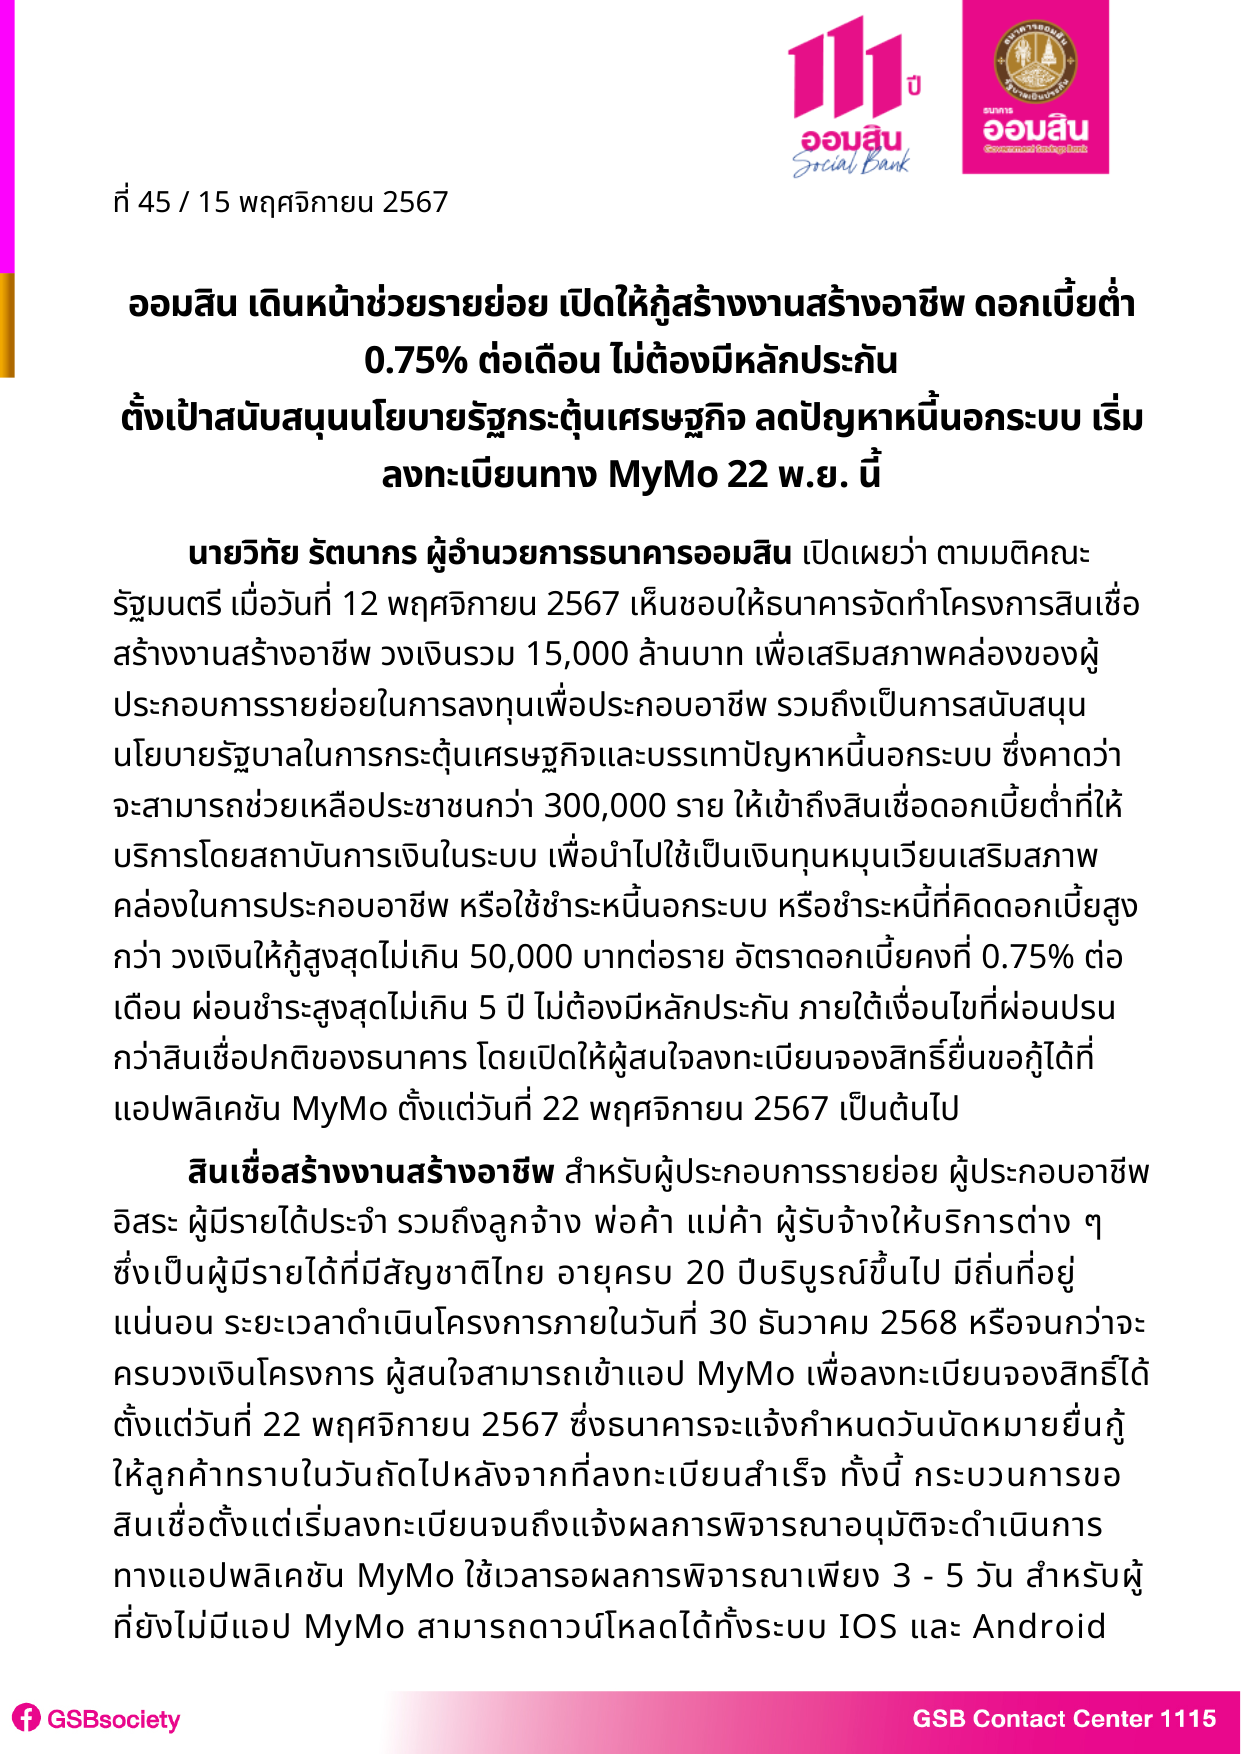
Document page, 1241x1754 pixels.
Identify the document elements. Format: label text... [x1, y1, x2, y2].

picture [0, 0, 15, 378]
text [112, 1148, 1152, 1653]
text ออมสิน เดินหน้าช่วยรายย่อย เปิดให้กู้สร้างงานสร้างอาชีพ ดอกเบี้ยต่ำ 0.75% ต่อเดือน ไม่ต้องมีหลักประกัน [112, 277, 1152, 390]
text ที่ 45 / 15 พฤศจิกายน 2567 [112, 181, 1114, 226]
picture [0, 1683, 1241, 1754]
picture [767, 0, 1139, 218]
text ตั้งเป้าสนับสนุนนโยบายรัฐกระตุ้นเศรษฐกิจ ลดปัญหาหนี้นอกระบบ เริ่มลงทะเบียนทาง MyMo 22 พ.ย. นี้ [112, 390, 1152, 504]
text นายวิทัย รัตนากร ผู้อำนวยการธนาคารออมสิน เปิดเผยว่า ตามมติคณะรัฐมนตรี เมื่อวันที่ 12 พฤศจิกายน 2567 เห็นชอบให้ธนาคารจัดทำโครงการสินเชื่อสร้างงานสร้างอาชีพ วงเงินรวม 15,000 ล้านบาท เพื่อเสริมสภาพคล่องของผู้ประกอบการรายย่อยในการลงทุนเพื่อประกอบอาชีพ รวมถึงเป็นการสนับสนุนนโยบายรัฐบาลในการกระตุ้นเศรษฐกิจและบรรเทาปัญหาหนี้นอกระบบ ซึ่งคาดว่าจะสามารถช่วยเหลือประชาชนกว่า 300,000 ราย ให้เข้าถึงสินเชื่อดอกเบี้ยต่ำที่ให้บริการโดยสถาบันการเงินในระบบ เพื่อนำไปใช้เป็นเงินทุนหมุนเวียนเสริมสภาพคล่องในการประกอบอาชีพ หรือใช้ชำระหนี้นอกระบบ หรือชำระหนี้ที่คิดดอกเบี้ยสูงกว่า วงเงินให้กู้สูงสุดไม่เกิน 50,000 บาทต่อราย อัตราดอกเบี้ยคงที่ 0.75% ต่อเดือน ผ่อนชำระสูงสุดไม่เกิน 5 ปี ไม่ต้องมีหลักประกัน ภายใต้เงื่อนไขที่ผ่อนปรนกว่าสินเชื่อปกติของธนาคาร โดยเปิดให้ผู้สนใจลงทะเบียนจองสิทธิ์ยื่นขอกู้ได้ที่แอปพลิเคชัน MyMo ตั้งแต่วันที่ 22 พฤศจิกายน 2567 เป็นต้นไป [112, 529, 1152, 1135]
